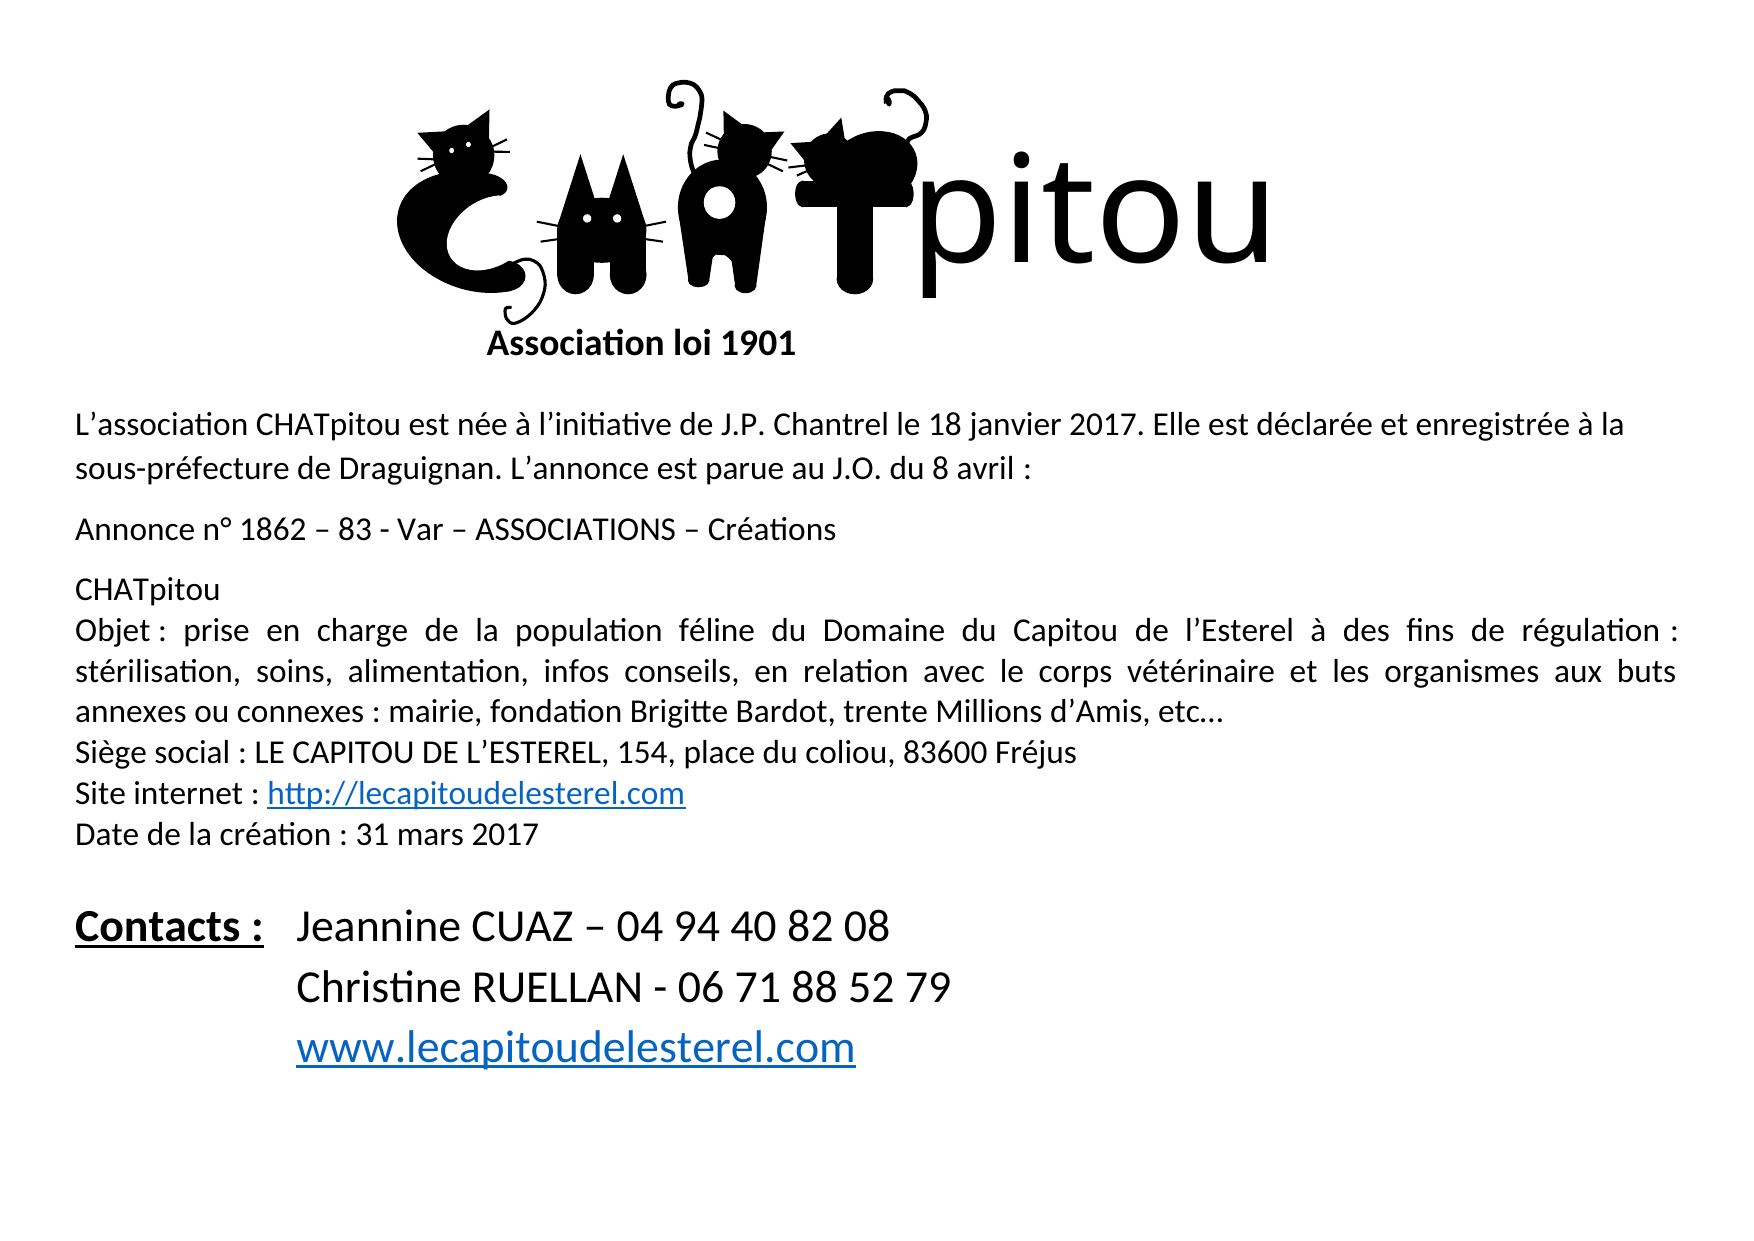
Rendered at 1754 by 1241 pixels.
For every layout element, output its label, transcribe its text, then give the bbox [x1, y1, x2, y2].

text CHATpitou [75, 568, 1679, 609]
text Site internet : http://lecapitoudelesterel.com [75, 772, 1679, 813]
text Annonce n° 1862 – 83 - Var – ASSOCIATIONS – Créations [75, 508, 1679, 548]
text Christine RUELLAN - 06 71 88 52 79 [75, 958, 1679, 1014]
text Contacts : Jeannine CUAZ – 04 94 40 82 08 [75, 897, 1679, 953]
text www.lecapitoudelesterel.com [75, 1018, 1679, 1074]
text L’association CHATpitou est née à l’initiative de J.P. Chantrel le 18 janvier 2017. Elle est déclarée et enregistrée à la sous-préfecture de Draguignan. L’annonce est parue au J.O. du 8 avril : [75, 403, 1679, 488]
text Date de la création : 31 mars 2017 [75, 813, 1679, 853]
text Siège social : LE CAPITOU DE L’ESTEREL, 154, place du coliou, 83600 Fréjus [75, 731, 1679, 772]
text Objet : prise en charge de la population féline du Domaine du Capitou de l’Esterel à des fins de régulation : stérilisation, soins, alimentation, infos conseils, en relation avec le corps vétérinaire et les organismes aux buts annexes ou connexes : mairie, fondation Brigitte Bardot, trente Millions d’Amis, etc… [75, 609, 1679, 731]
